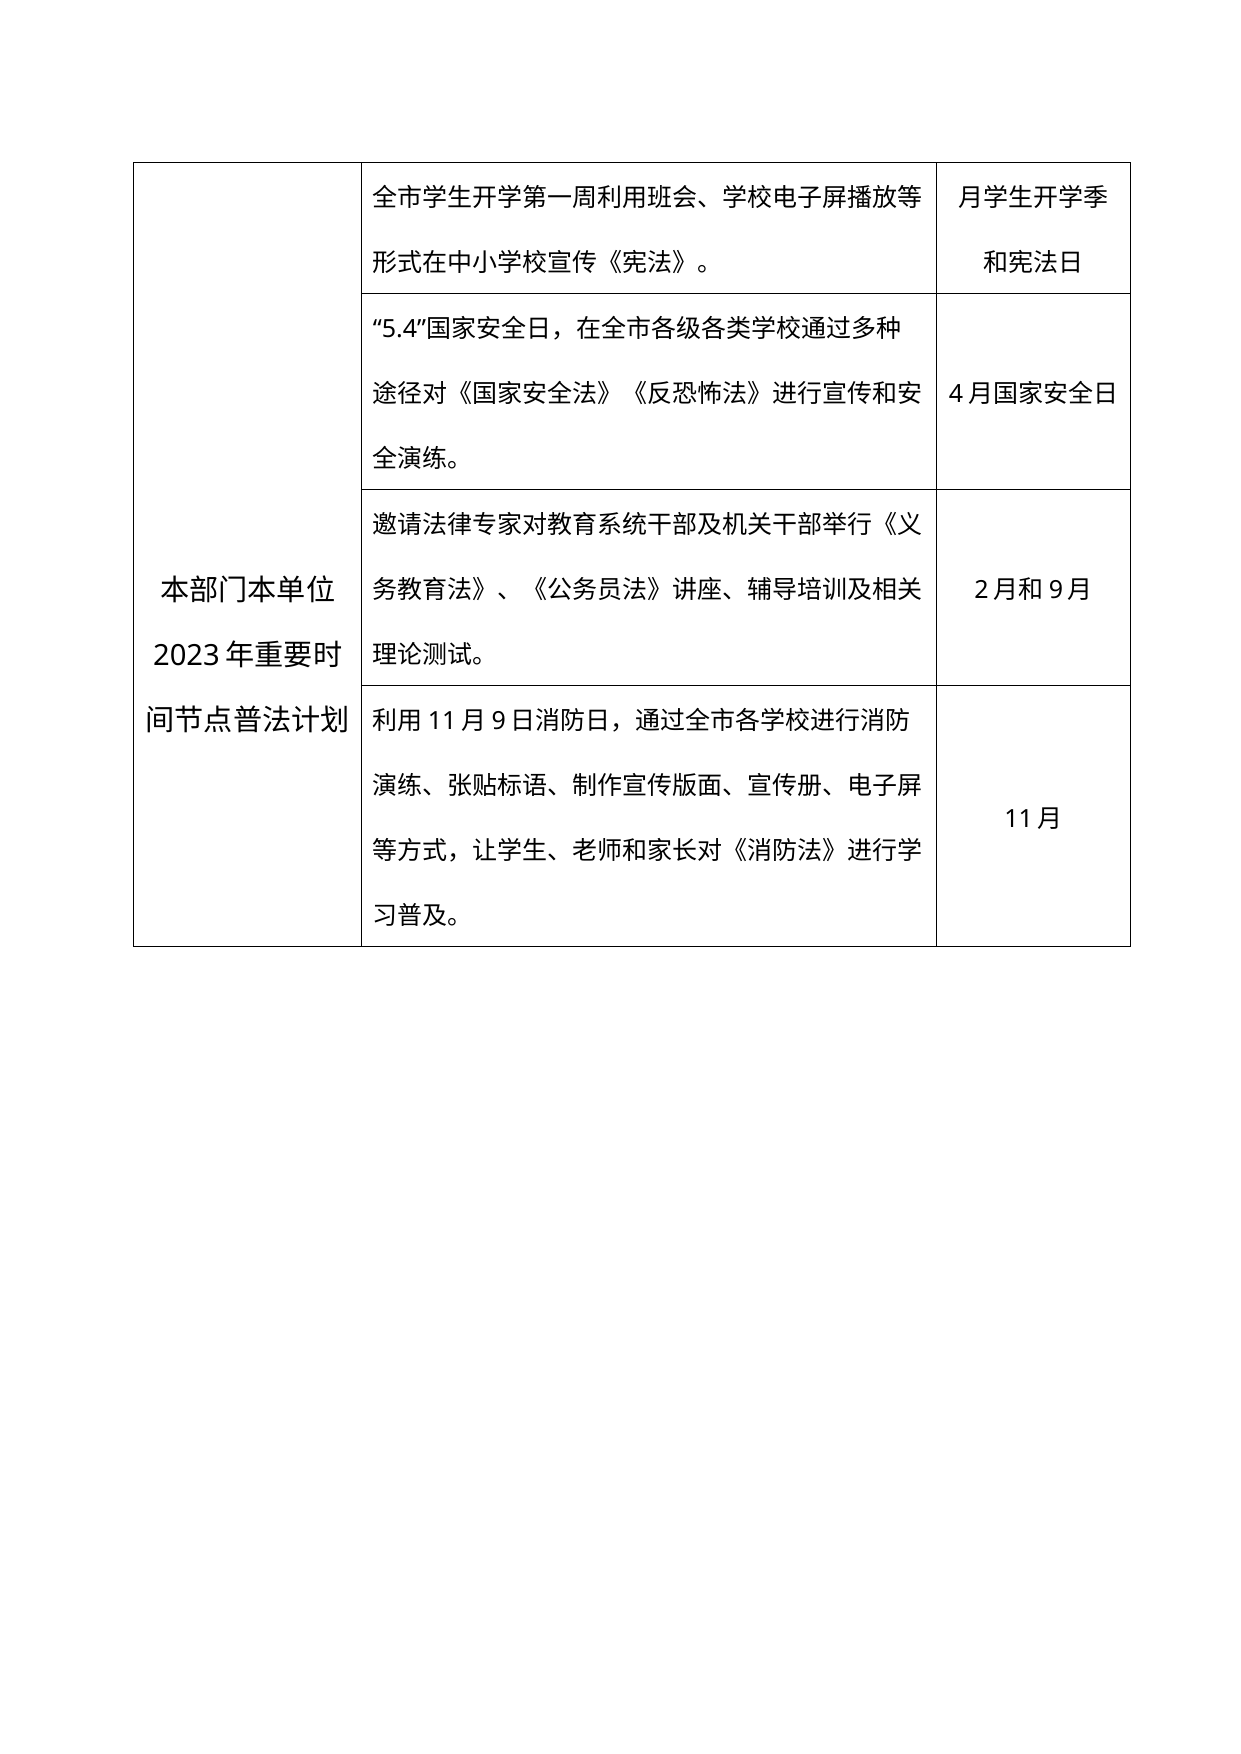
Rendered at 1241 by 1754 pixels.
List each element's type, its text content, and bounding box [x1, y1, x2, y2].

table_cell “5.4”国家安全日，在全市各级各类学校通过多种途径对《国家安全法》《反恐怖法》进行宣传和安全演练。 [362, 294, 936, 489]
table_cell 2月、8月、12月学生开学季和宪法日 [937, 163, 1130, 293]
table_cell 邀请法律专家对教育系统干部及机关干部举行《义务教育法》、《公务员法》讲座、辅导培训及相关理论测试。 [362, 490, 936, 685]
table_cell 11月 [937, 686, 1130, 946]
table_cell 2月和9月 [937, 490, 1130, 685]
table_cell 利用11月9日消防日，通过全市各学校进行消防演练、张贴标语、制作宣传版面、宣传册、电子屏等方式，让学生、老师和家长对《消防法》进行学习普及。 [362, 686, 936, 946]
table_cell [362, 163, 936, 293]
table_cell 4月国家安全日 [937, 294, 1130, 489]
